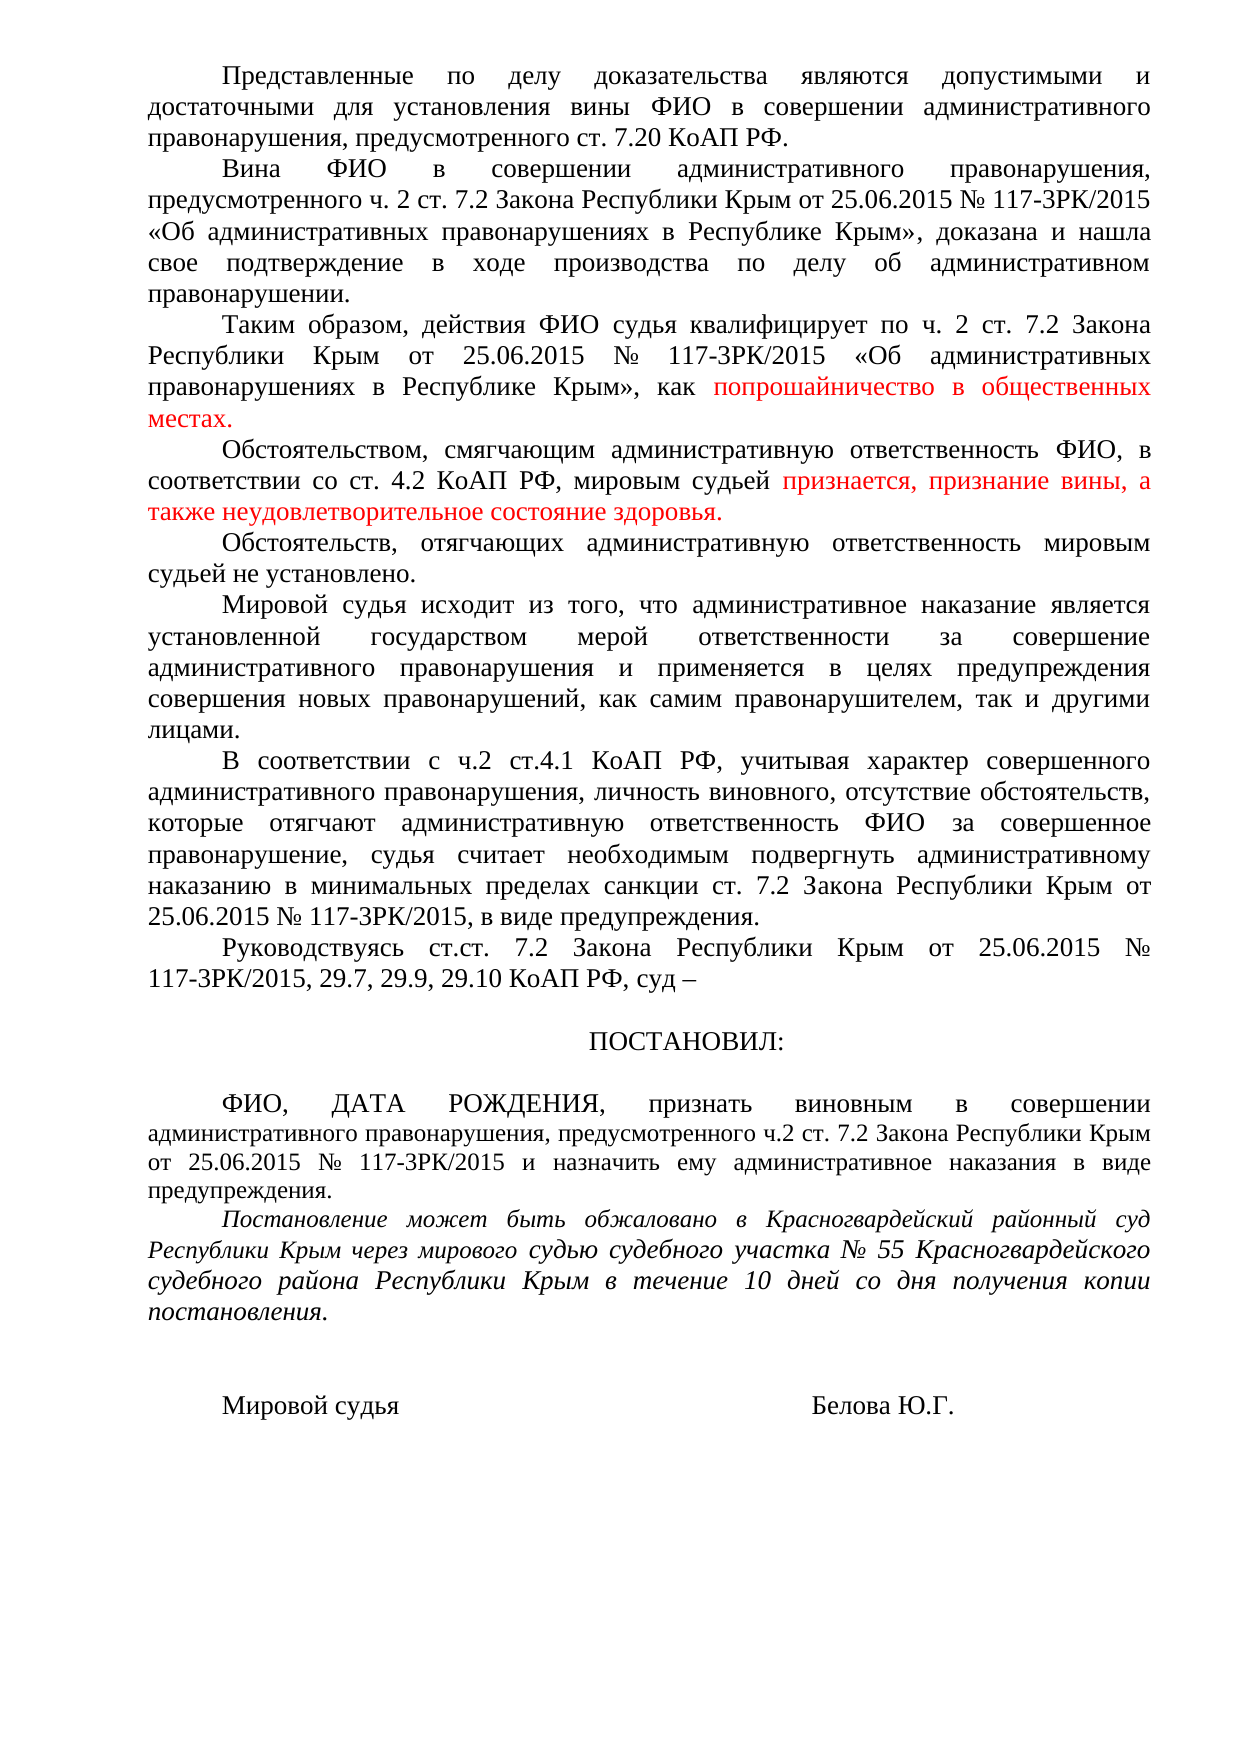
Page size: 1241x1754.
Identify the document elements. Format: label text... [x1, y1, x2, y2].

text Вина ФИО в совершении административного правонарушения, предусмотренного ч. 2 ст. 7.2 Закона Республики Крым от 25.06.2015 № 117-3РК/2015 «Об административных правонарушениях в Республике Крым», доказана и нашла свое подтверждение в ходе производства по делу об административном правонарушении. [148, 152, 1152, 308]
text Постановление может быть обжаловано в Красногвардейский районный суд Республики Крым через мирового судью судебного участка № 55 Красногвардейского судебного района Республики Крым в течение 10 дней со дня получения копии постановления. [148, 1204, 1152, 1326]
text Таким образом, действия ФИО судья квалифицирует по ч. 2 ст. 7.2 Закона Республики Крым от 25.06.2015 № 117-3РК/2015 «Об административных правонарушениях в Республике Крым», как попрошайничество в общественных местах. [148, 308, 1152, 433]
text ФИО, ДАТА РОЖДЕНИЯ, признать виновным в совершении административного правонарушения, предусмотренного ч.2 ст. 7.2 Закона Республики Крым от 25.06.2015 № 117-3РК/2015 и назначить ему административное наказания в виде предупреждения. [148, 1087, 1152, 1204]
text Представленные по делу доказательства являются допустимыми и достаточными для установления вины ФИО в совершении административного правонарушения, предусмотренного ст. 7.20 КоАП РФ. [148, 59, 1152, 152]
text Обстоятельством, смягчающим административную ответственность ФИО, в соответствии со ст. 4.2 КоАП РФ, мировым судьей признается, признание вины, а также неудовлетворительное состояние здоровья. [148, 433, 1152, 526]
text ПОСТАНОВИЛ: [148, 1024, 1152, 1056]
text Руководствуясь ст.ст. 7.2 Закона Республики Крым от 25.06.2015 № 117-3РК/2015, 29.7, 29.9, 29.10 КоАП РФ, суд – [148, 931, 1152, 993]
text В соответствии с ч.2 ст.4.1 КоАП РФ, учитывая характер совершенного административного правонарушения, личность виновного, отсутствие обстоятельств, которые отягчают административную ответственность ФИО за совершенное правонарушение, судья считает необходимым подвергнуть административному наказанию в минимальных пределах санкции ст. 7.2 Закона Республики Крым от 25.06.2015 № 117-3РК/2015, в виде предупреждения. [148, 744, 1152, 931]
text Мировой судья исходит из того, что административное наказание является установленной государством мерой ответственности за совершение административного правонарушения и применяется в целях предупреждения совершения новых правонарушений, как самим правонарушителем, так и другими лицами. [148, 588, 1152, 744]
text Обстоятельств, отягчающих административную ответственность мировым судьей не установлено. [148, 526, 1152, 588]
text Мировой судья Белова Ю.Г. [148, 1389, 1152, 1420]
